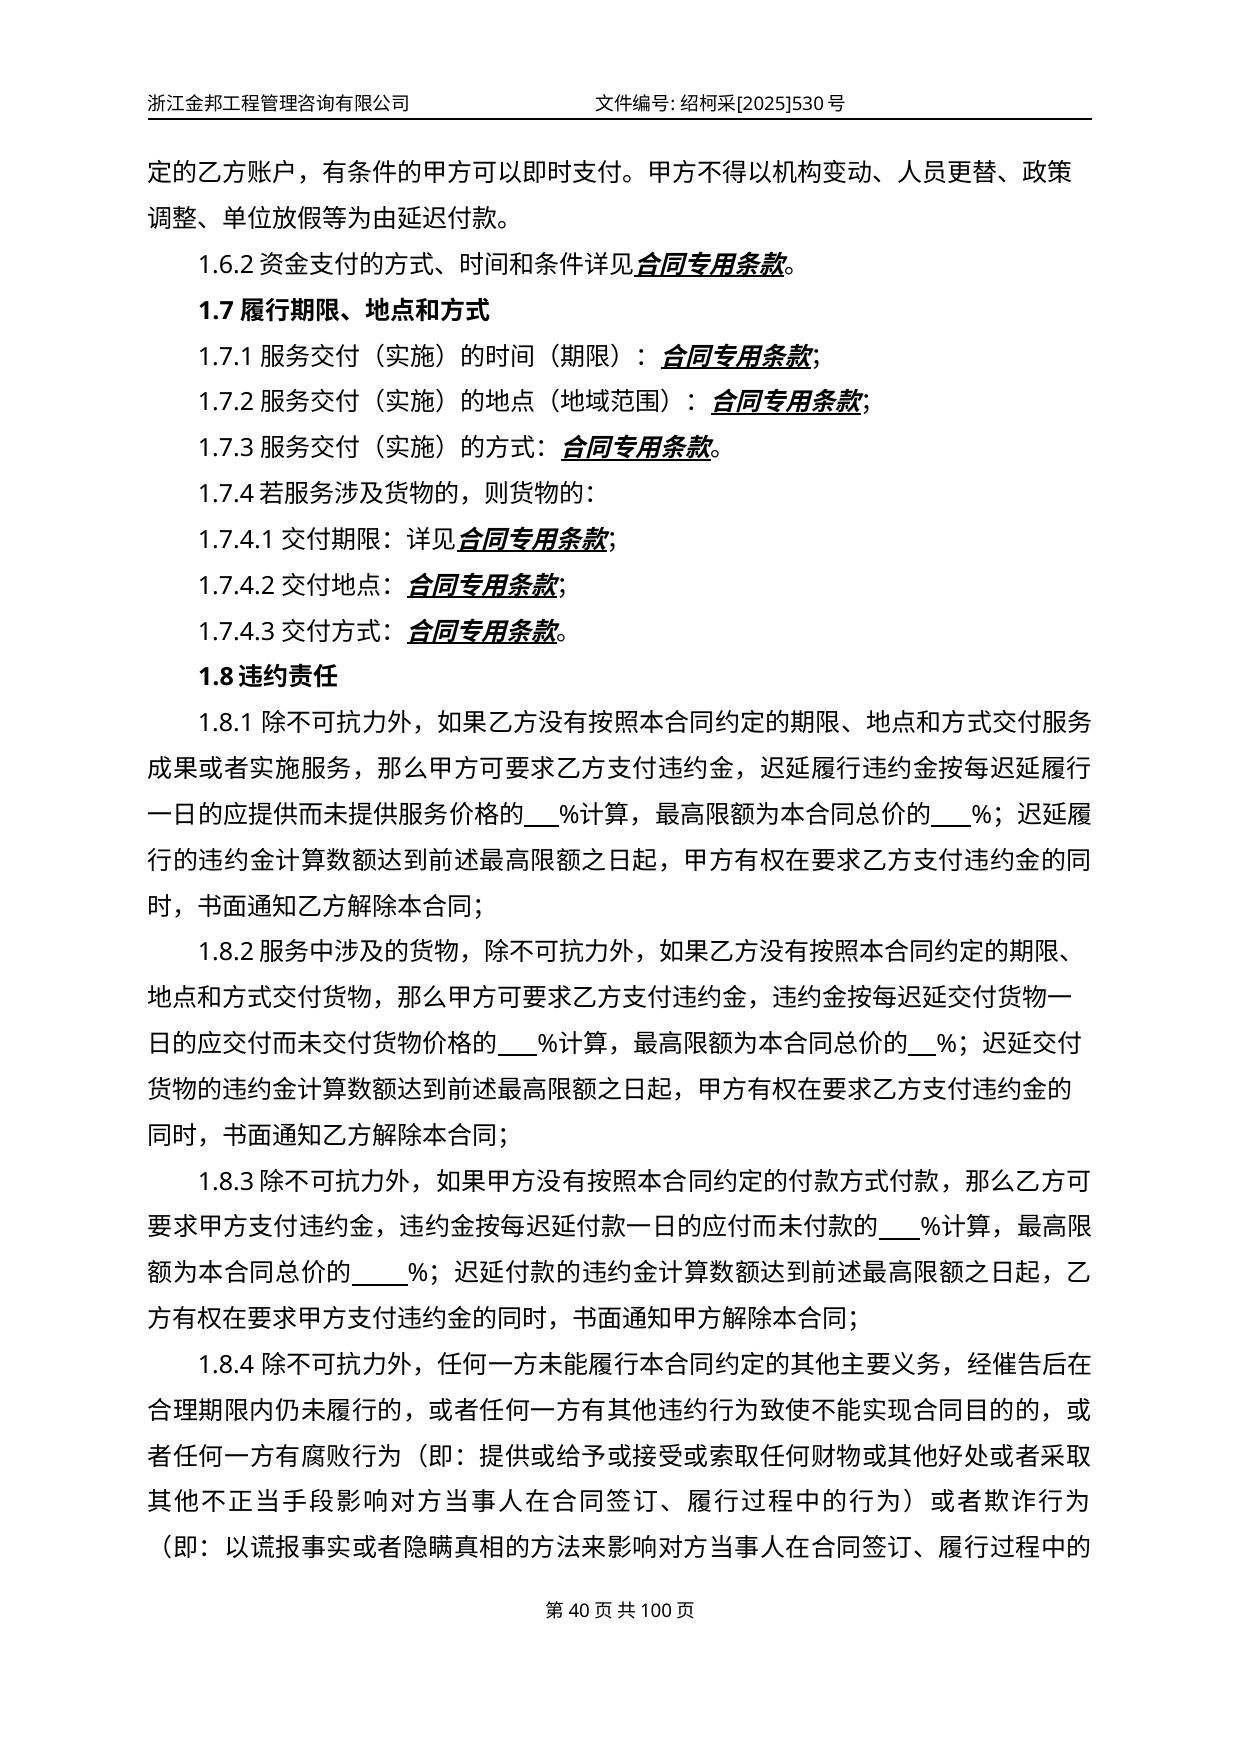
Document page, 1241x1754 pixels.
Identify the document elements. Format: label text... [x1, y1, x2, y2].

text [148, 1337, 1092, 1566]
text 1.7.3 服务交付（实施）的方式：合同专用条款。 [148, 420, 1092, 466]
text 1.7.4若服务涉及货物的，则货物的： [148, 466, 1092, 512]
subtitle 1.8.2服务中涉及的货物，除不可抗力外，如果乙方没有按照本合同约定的期限、地点和方式交付货物，那么甲方可要求乙方支付违约金，违约金按每迟延交付货物一日的应交付而未交付货物价格的 %计算，最高限额为本合同总价的 %；迟延交付货物的违约金计算数额达到前述最高限额之日起，甲方有权在要求乙方支付违约金的同时，书面通知乙方解除本合同； [148, 924, 1092, 1153]
text 1.7.4.1 交付期限：详见合同专用条款； [148, 512, 1092, 557]
text 1.7.4.3 交付方式：合同专用条款。 [148, 603, 1092, 649]
text 1.7.2 服务交付（实施）的地点（地域范围）：合同专用条款； [148, 374, 1092, 420]
text 1.8违约责任 [148, 649, 1092, 695]
text 1.7.1 服务交付（实施）的时间（期限）：合同专用条款； [148, 328, 1092, 374]
text 1.8.1 除不可抗力外，如果乙方没有按照本合同约定的期限、地点和方式交付服务成果或者实施服务，那么甲方可要求乙方支付违约金，迟延履行违约金按每迟延履行一日的应提供而未提供服务价格的 %计算，最高限额为本合同总价的 %；迟延履行的违约金计算数额达到前述最高限额之日起，甲方有权在要求乙方支付违约金的同时，书面通知乙方解除本合同； [148, 695, 1092, 924]
text 1.8.3除不可抗力外，如果甲方没有按照本合同约定的付款方式付款，那么乙方可要求甲方支付违约金，违约金按每迟延付款一日的应付而未付款的 %计算，最高限额为本合同总价的 %；迟延付款的违约金计算数额达到前述最高限额之日起，乙方有权在要求甲方支付违约金的同时，书面通知甲方解除本合同； [148, 1153, 1092, 1337]
text 1.7 履行期限、地点和方式 [148, 282, 1092, 328]
text 1.6.2资金支付的方式、时间和条件详见合同专用条款。 [148, 237, 1092, 282]
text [148, 145, 1092, 237]
text 1.7.4.2 交付地点：合同专用条款； [148, 557, 1092, 603]
